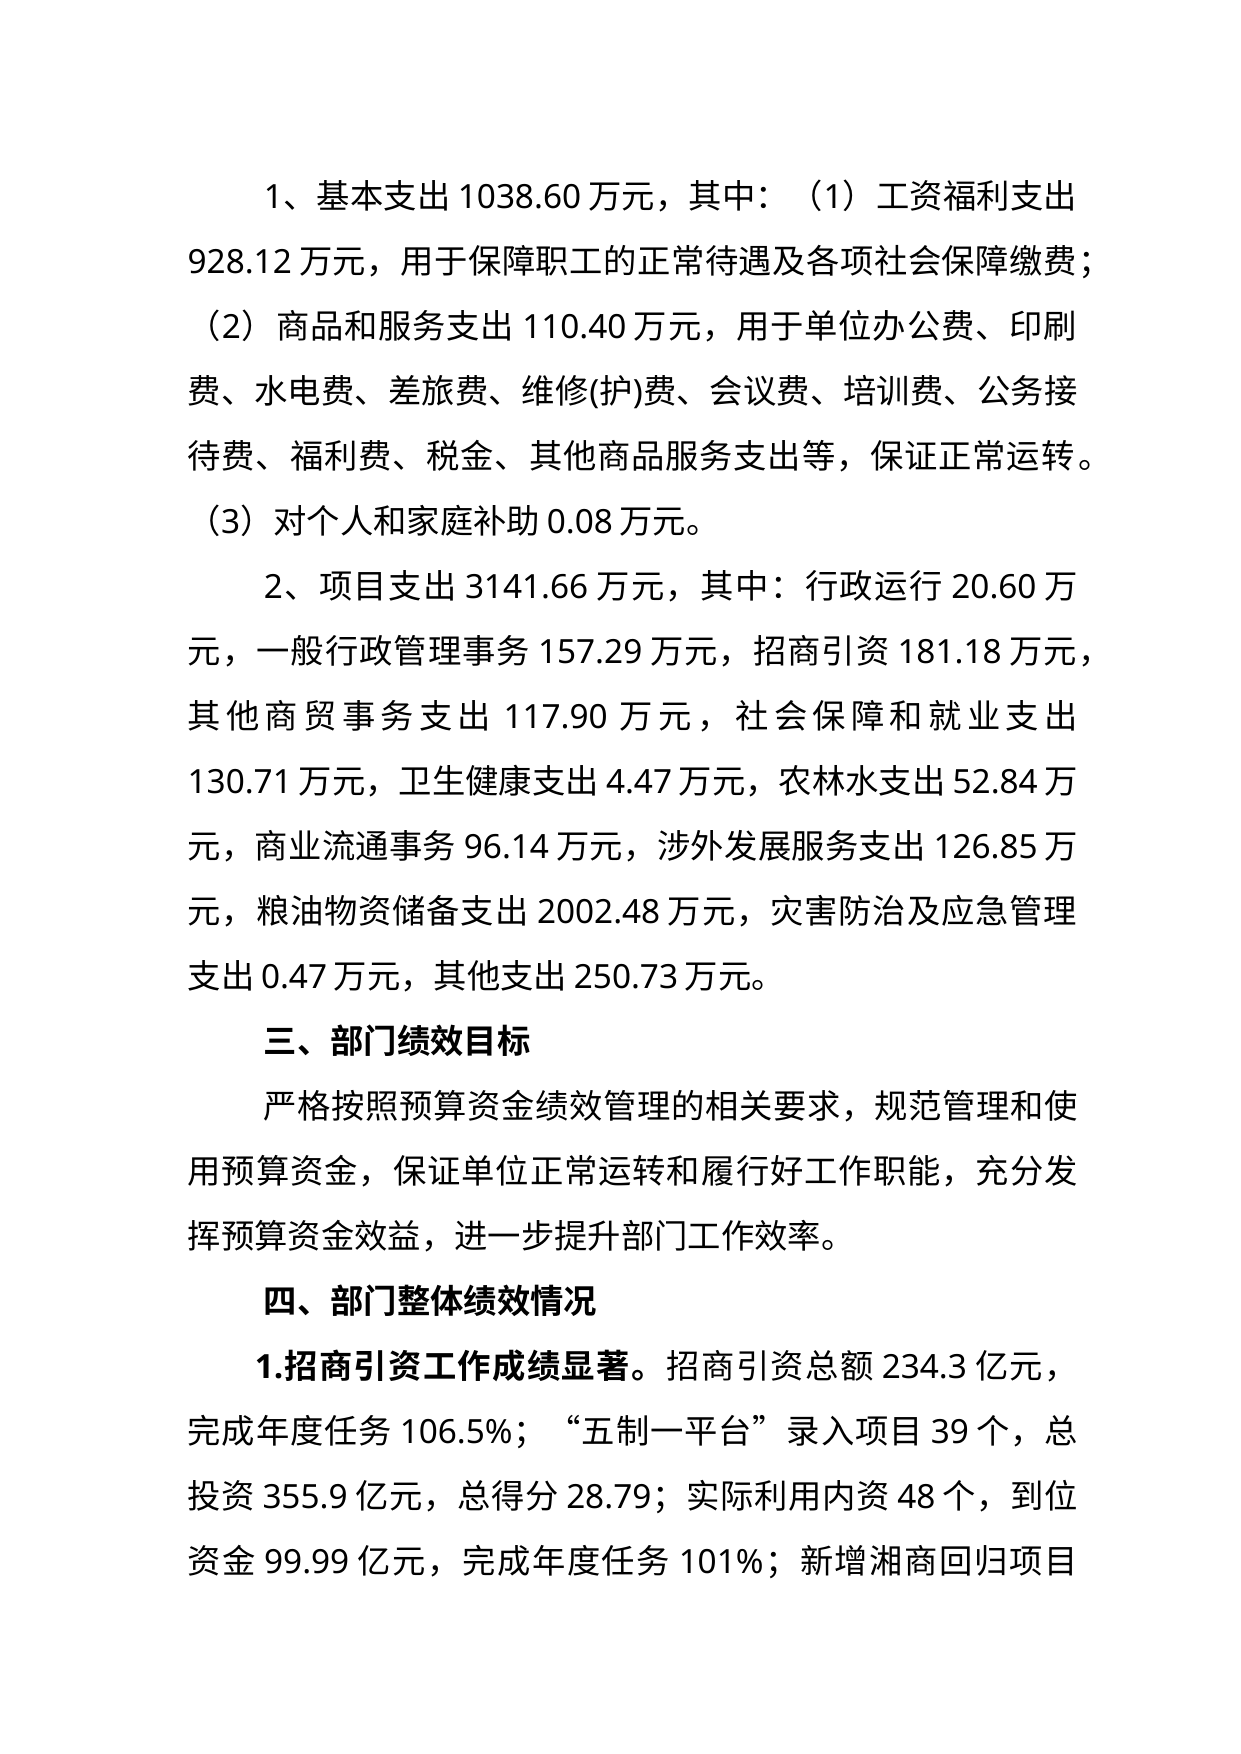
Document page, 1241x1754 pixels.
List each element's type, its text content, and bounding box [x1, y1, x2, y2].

text 三、部门绩效目标 [187, 1007, 1078, 1072]
text 四、部门整体绩效情况 [187, 1267, 1078, 1332]
text 严格按照预算资金绩效管理的相关要求，规范管理和使用预算资金，保证单位正常运转和履行好工作职能，充分发挥预算资金效益，进一步提升部门工作效率。 [187, 1072, 1078, 1267]
text 2、项目支出3141.66万元，其中：行政运行20.60万元，一般行政管理事务157.29万元，招商引资181.18万元，其他商贸事务支出117.90万元，社会保障和就业支出130.71万元，卫生健康支出4.47万元，农林水支出52.84万元，商业流通事务96.14万元，涉外发展服务支出126.85万元，粮油物资储备支出2002.48万元，灾害防治及应急管理支出0.47万元，其他支出250.73万元。 [187, 552, 1078, 1007]
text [187, 1332, 1078, 1592]
text 1、基本支出1038.60万元，其中：（1）工资福利支出928.12万元，用于保障职工的正常待遇及各项社会保障缴费；（2）商品和服务支出110.40万元，用于单位办公费、印刷费、水电费、差旅费、维修(护)费、会议费、培训费、公务接待费、福利费、税金、其他商品服务支出等，保证正常运转。（3）对个人和家庭补助0.08万元。 [187, 162, 1078, 552]
